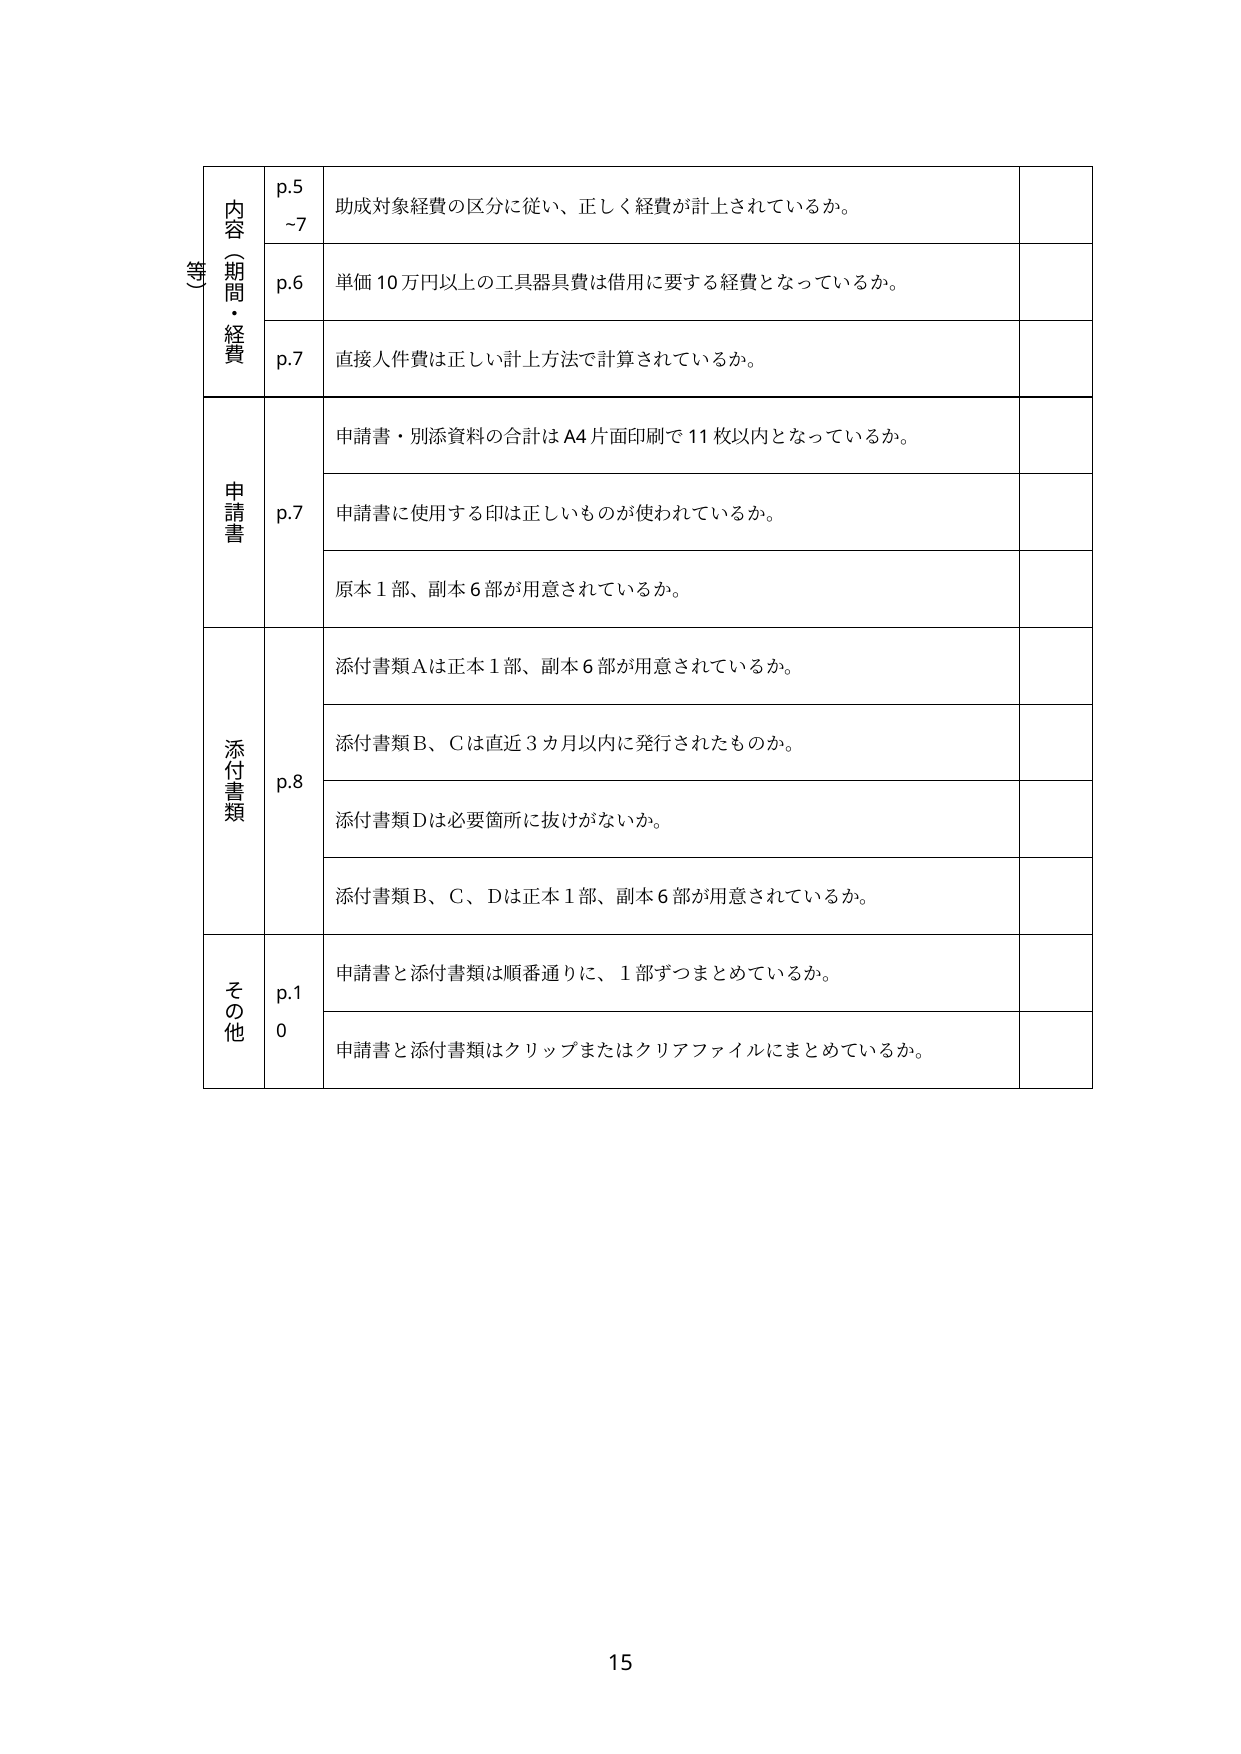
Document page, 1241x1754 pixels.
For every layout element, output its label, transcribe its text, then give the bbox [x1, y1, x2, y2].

table_cell p.7 [265, 398, 323, 627]
table_cell 添付書類 [204, 628, 264, 934]
table_cell 申請書 [204, 398, 264, 627]
table_cell p.6 [265, 244, 323, 320]
table_cell p.5 ~7 [265, 167, 323, 243]
table_cell 申請書と添付書類は順番通りに、１部ずつまとめているか。 [324, 935, 1019, 1011]
table_cell [1020, 1012, 1092, 1087]
table_cell 添付書類Ｂ、Ｃは直近３カ月以内に発行されたものか。 [324, 705, 1019, 780]
table_cell その他 [204, 935, 264, 1087]
table_cell 添付書類Ｂ、Ｃ、Ｄは正本１部、副本6部が用意されているか。 [324, 858, 1019, 934]
table_cell 単価10万円以上の工具器具費は借用に要する経費となっているか。 [324, 244, 1019, 320]
table_cell 助成対象経費の区分に従い、正しく経費が計上されているか。 [324, 167, 1019, 243]
table_cell p.7 [265, 321, 323, 396]
table_cell p.8 [265, 628, 323, 934]
table_cell 助成内容（期間・経費等） [204, 167, 264, 396]
table_cell [1020, 244, 1092, 320]
table_cell [1020, 858, 1092, 934]
table_cell [1020, 167, 1092, 243]
table_cell [1020, 705, 1092, 780]
table_cell p.10 [265, 935, 323, 1087]
table_cell [1020, 628, 1092, 703]
table_cell 申請書・別添資料の合計はA4片面印刷で11枚以内となっているか。 [324, 398, 1019, 473]
table_cell [1020, 398, 1092, 473]
table_cell [1020, 474, 1092, 550]
table_cell 直接人件費は正しい計上方法で計算されているか。 [324, 321, 1019, 396]
table_cell [1020, 321, 1092, 396]
table_cell 添付書類Ｄは必要箇所に抜けがないか。 [324, 781, 1019, 857]
table_cell [1020, 551, 1092, 627]
table_cell 添付書類Ａは正本１部、副本6部が用意されているか。 [324, 628, 1019, 703]
table_cell 申請書に使用する印は正しいものが使われているか。 [324, 474, 1019, 550]
table_cell 申請書と添付書類はクリップまたはクリアファイルにまとめているか。 [324, 1012, 1019, 1087]
table_cell [1020, 781, 1092, 857]
table_cell 原本１部、副本6部が用意されているか。 [324, 551, 1019, 627]
table_cell [1020, 935, 1092, 1011]
